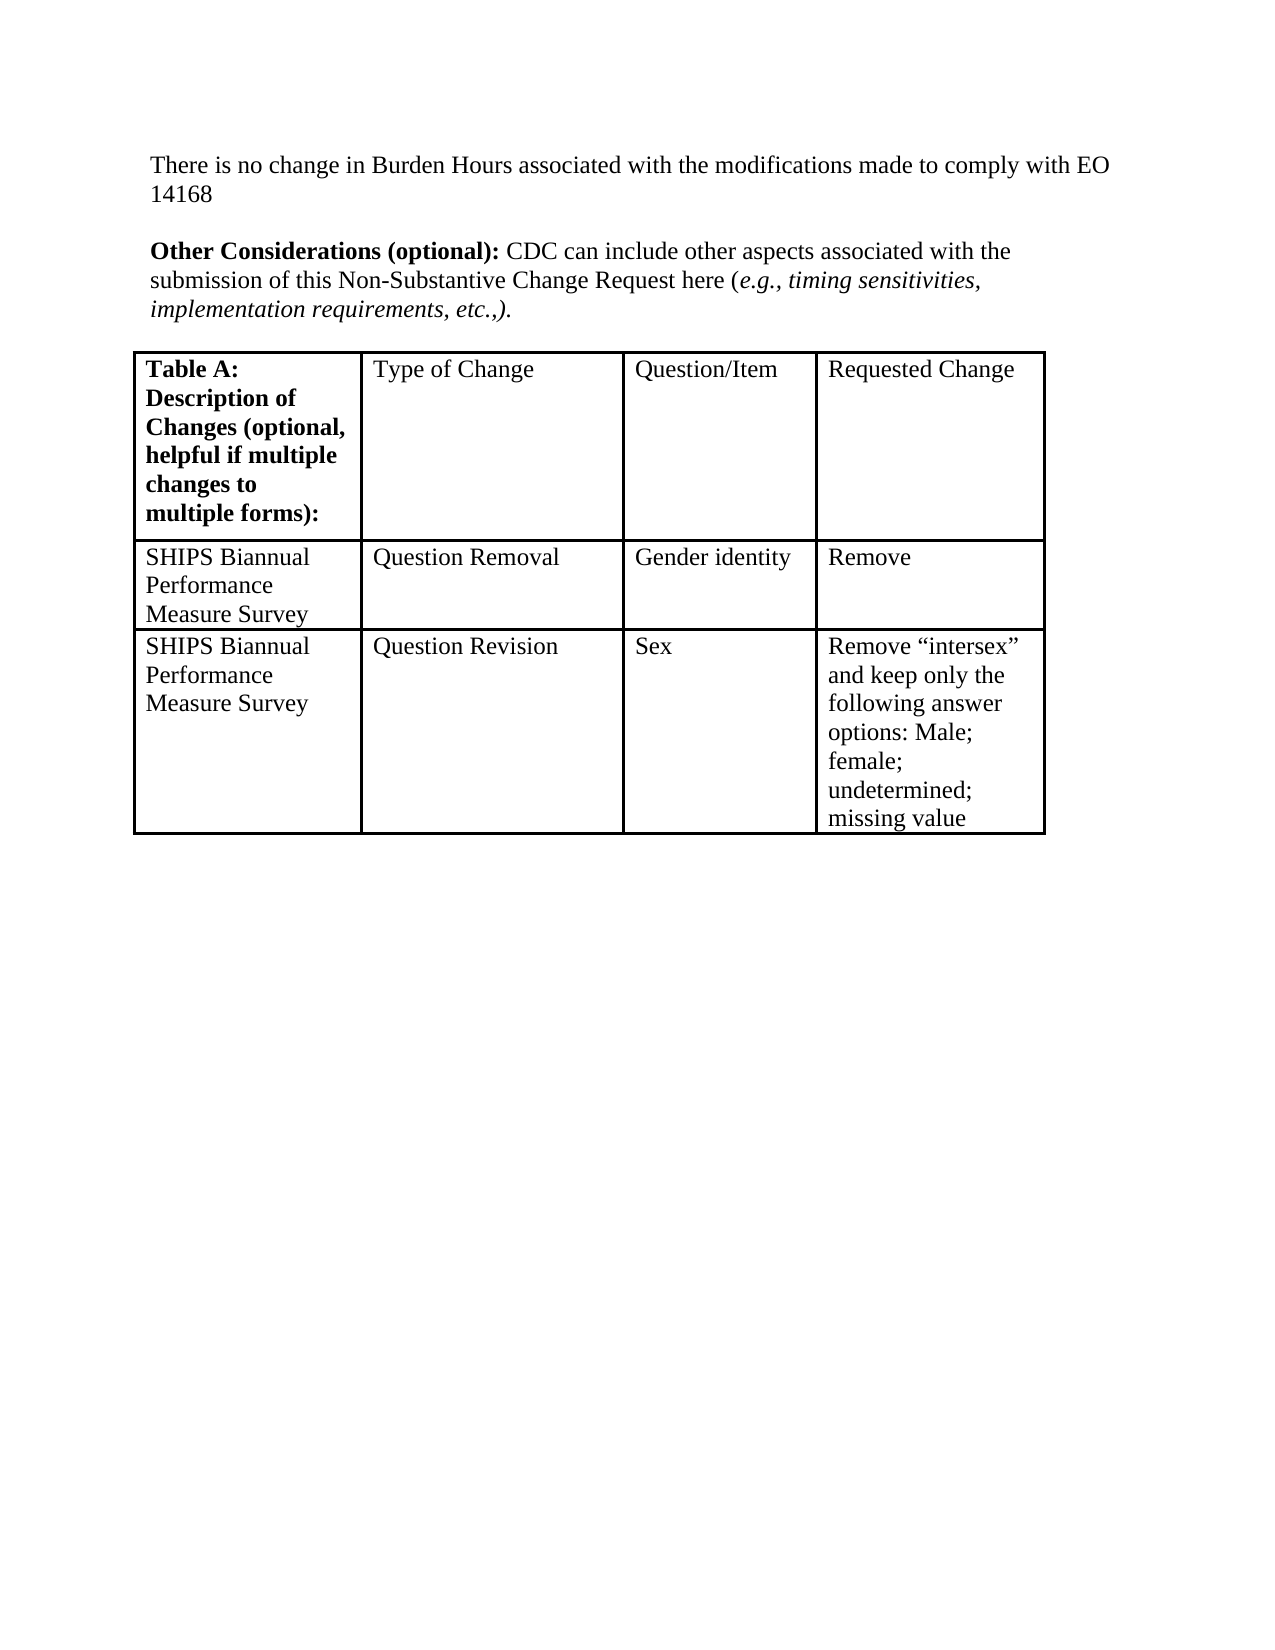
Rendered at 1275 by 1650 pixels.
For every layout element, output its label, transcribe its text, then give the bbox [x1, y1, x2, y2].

table_header Requested Change [818, 354, 1043, 538]
table_cell Question Removal [363, 542, 622, 628]
table_header Type of Change [363, 354, 622, 538]
table_cell Gender identity [625, 542, 815, 628]
table_cell Remove “intersex” and keep only the following answer options: Male; female; undetermined; missing value [818, 631, 1043, 832]
table_header Table A: Description of Changes (optional, helpful if multiple changes to multiple forms): [136, 354, 360, 538]
table_cell Remove [818, 542, 1043, 628]
table_header Question/Item [625, 354, 815, 538]
table_cell SHIPS Biannual Performance Measure Survey [136, 542, 360, 628]
table_cell SHIPS Biannual Performance Measure Survey [136, 631, 360, 832]
table_cell Question Revision [363, 631, 622, 832]
text Other Considerations (optional): CDC can include other aspects associated with the submission of this Non-Substantive Change Request here (e.g., timing sensitivities, implementation requirements, etc.,). [150, 236, 1125, 322]
table_cell Sex [625, 631, 815, 832]
text There is no change in Burden Hours associated with the modifications made to comply with EO 14168 [150, 150, 1125, 207]
